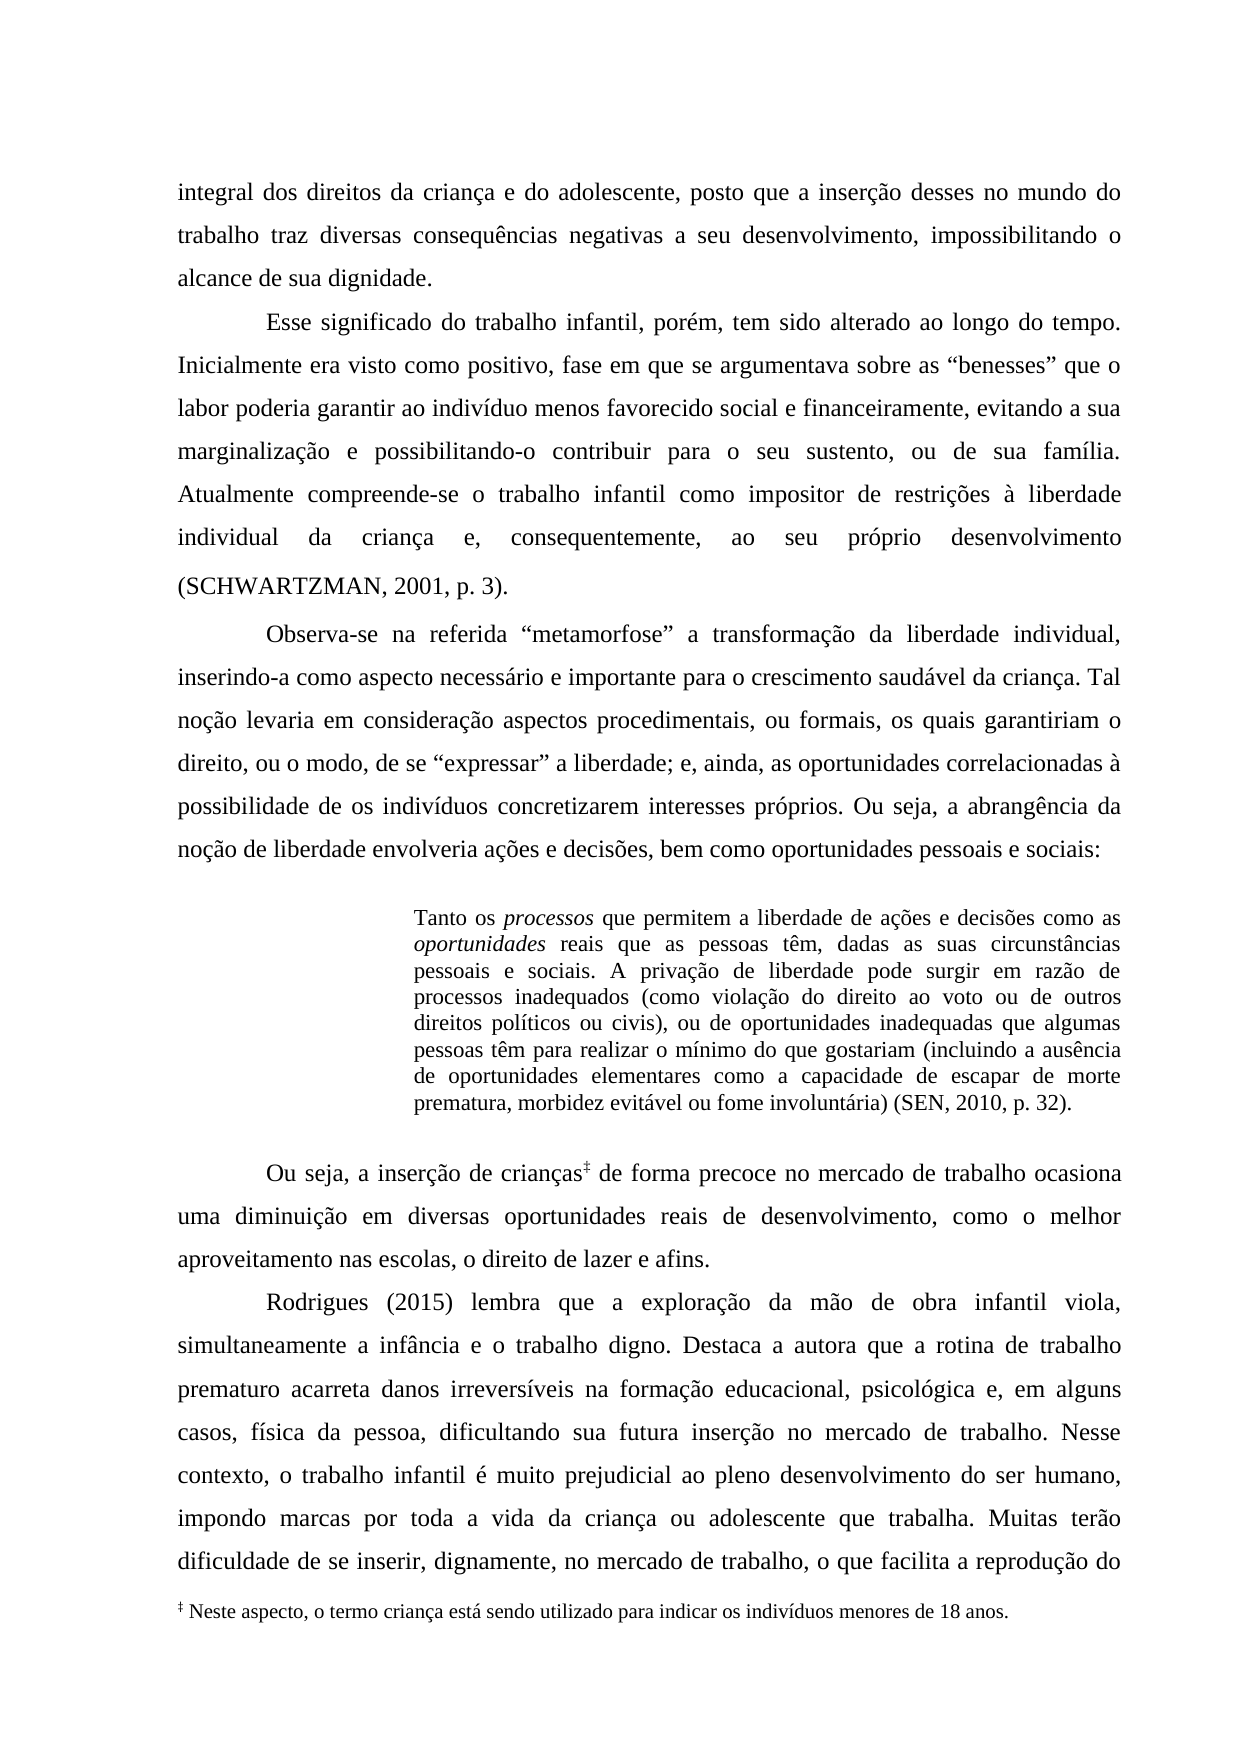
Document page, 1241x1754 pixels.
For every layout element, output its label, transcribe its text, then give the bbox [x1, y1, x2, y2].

text Observa-se na referida “metamorfose” a transformação da liberdade individual, inserindo-a como aspecto necessário e importante para o crescimento saudável da criança. Tal noção levaria em consideração aspectos procedimentais, ou formais, os quais garantiriam o direito, ou o modo, de se “expressar” a liberdade; e, ainda, as oportunidades correlacionadas à possibilidade de os indivíduos concretizarem interesses próprios. Ou seja, a abrangência da noção de liberdade envolveria ações e decisões, bem como oportunidades pessoais e sociais: [177, 619, 1122, 863]
text Ou seja, a inserção de crianças de forma precoce no mercado de trabalho ocasiona uma diminuição em diversas oportunidades reais de desenvolvimento, como o melhor aproveitamento nas escolas, o direito de lazer e afins. [177, 1158, 1122, 1273]
text Tanto os processos que permitem a liberdade de ações e decisões como as oportunidades reais que as pessoas têm, dadas as suas circunstâncias pessoais e sociais. A privação de liberdade pode surgir em razão de processos inadequados (como violação do direito ao voto ou de outros direitos políticos ou civis), ou de oportunidades inadequadas que algumas pessoas têm para realizar o mínimo do que gostariam (incluindo a ausência de oportunidades elementares como a capacidade de escapar de morte prematura, morbidez evitável ou fome involuntária) (SEN, 2010, p. 32). [413, 904, 1122, 1115]
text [177, 1287, 1122, 1575]
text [177, 177, 1122, 292]
text Esse significado do trabalho infantil, porém, tem sido alterado ao longo do tempo. Inicialmente era visto como positivo, fase em que se argumentava sobre as “benesses” que o labor poderia garantir ao indivíduo menos favorecido social e financeiramente, evitando a sua marginalização e possibilitando-o contribuir para o seu sustento, ou de sua família. Atualmente compreende-se o trabalho infantil como impositor de restrições à liberdade individual da criança e, consequentemente, ao seu próprio desenvolvimento (SCHWARTZMAN, 2001, p. 3). [177, 307, 1122, 602]
